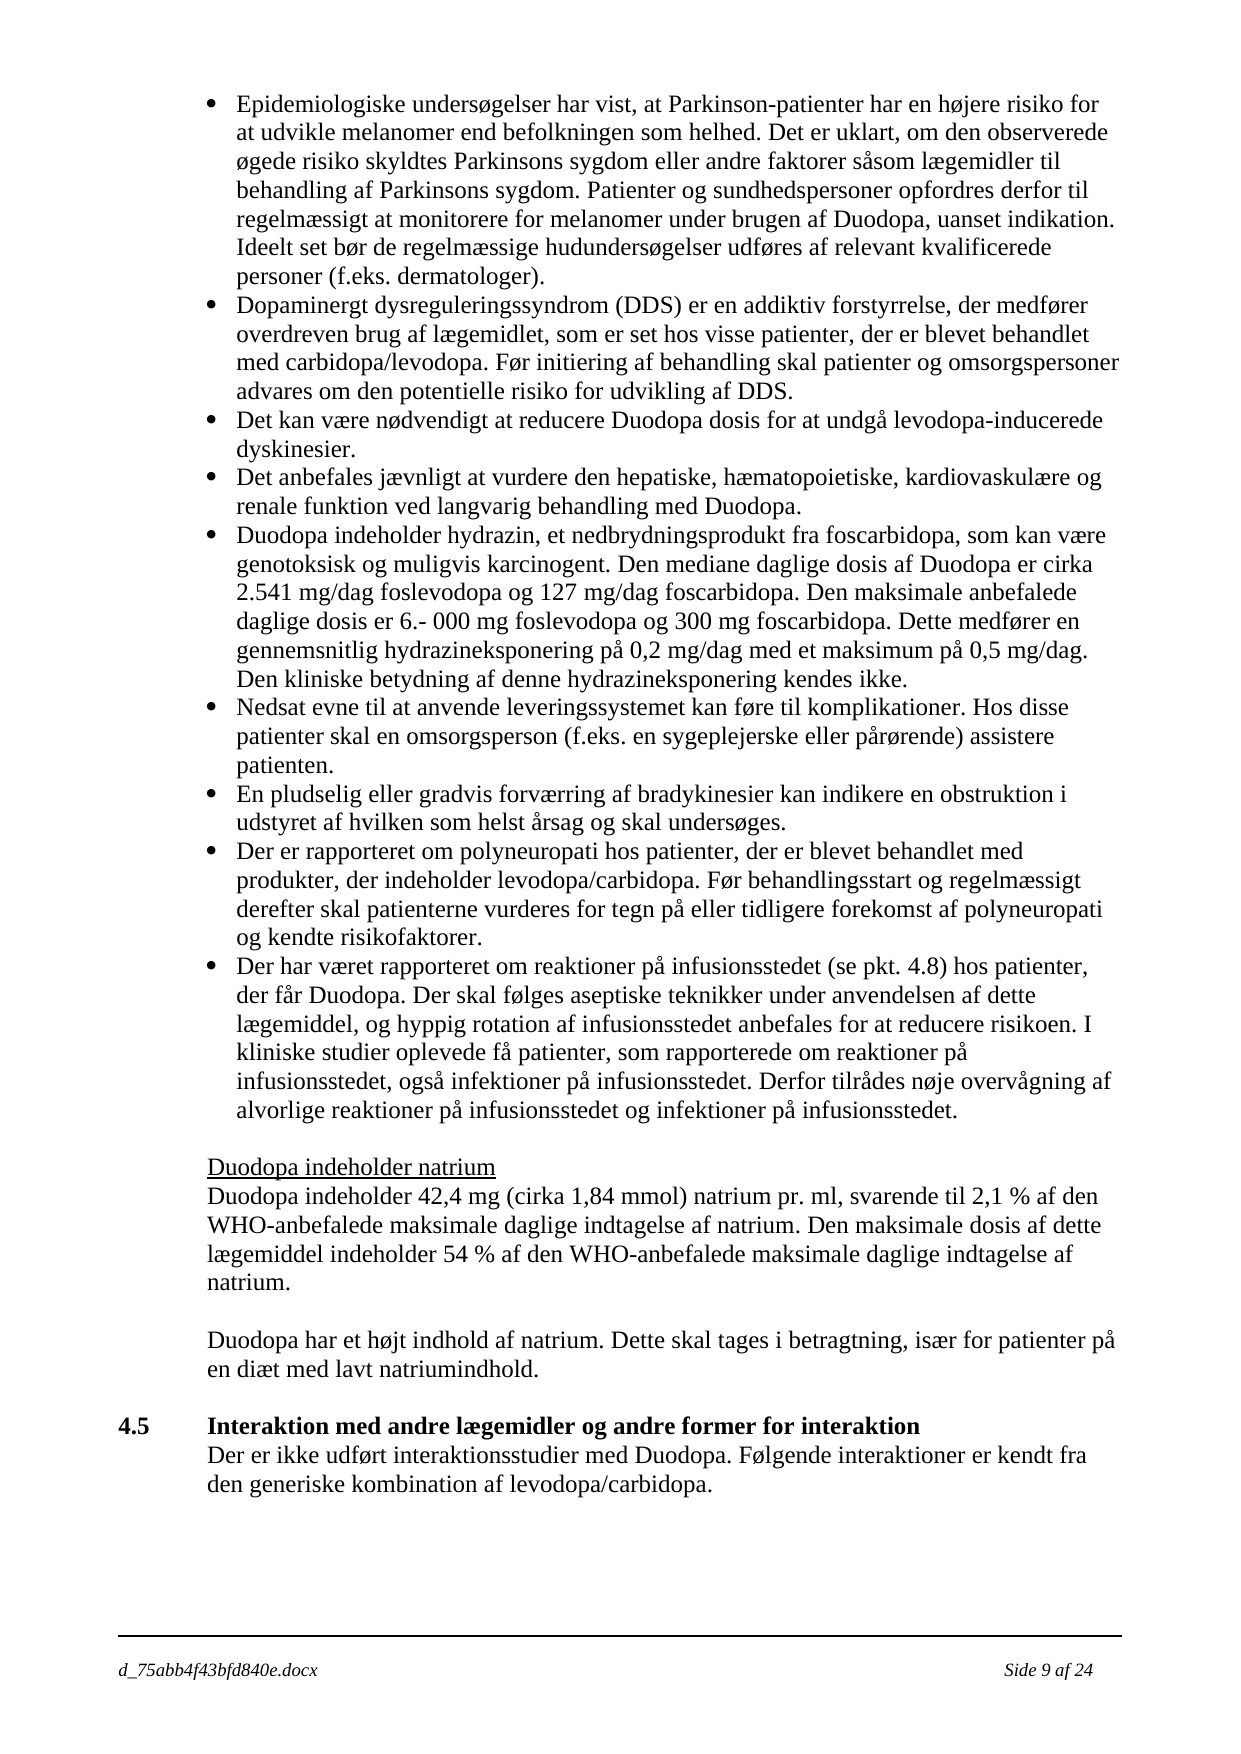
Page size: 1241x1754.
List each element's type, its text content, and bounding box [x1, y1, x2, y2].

text Duodopa indeholder natrium [207, 1152, 1122, 1181]
list En pludselig eller gradvis forværring af bradykinesier kan indikere en obstruktion i udstyret af hvilken som helst årsag og skal undersøges. [207, 779, 1122, 836]
text Duodopa har et højt indhold af natrium. Dette skal tages i betragtning, især for patienter på en diæt med lavt natriumindhold. [207, 1325, 1122, 1382]
list Epidemiologiske undersøgelser har vist, at Parkinson-patienter har en højere risiko for at udvikle melanomer end befolkningen som helhed. Det er uklart, om den observerede øgede risiko skyldtes Parkinsons sygdom eller andre faktorer såsom lægemidler til behandling af Parkinsons sygdom. Patienter og sundhedspersoner opfordres derfor til regelmæssigt at monitorere for melanomer under brugen af Duodopa, uanset indikation. Ideelt set bør de regelmæssige hudundersøgelser udføres af relevant kvalificerede personer (f.eks. dermatologer). [207, 89, 1122, 290]
text Duodopa indeholder 42,4 mg (cirka 1,84 mmol) natrium pr. ml, svarende til 2,1 % af den WHO-anbefalede maksimale daglige indtagelse af natrium. Den maksimale dosis af dette lægemiddel indeholder 54 % af den WHO-anbefalede maksimale daglige indtagelse af natrium. [207, 1181, 1122, 1296]
list Der har været rapporteret om reaktioner på infusionsstedet (se pkt. 4.8) hos patienter, der får Duodopa. Der skal følges aseptiske teknikker under anvendelsen af dette lægemiddel, og hyppig rotation af infusionsstedet anbefales for at reducere risikoen. I kliniske studier oplevede få patienter, som rapporterede om reaktioner på infusionsstedet, også infektioner på infusionsstedet. Derfor tilrådes nøje overvågning af alvorlige reaktioner på infusionsstedet og infektioner på infusionsstedet. [207, 951, 1122, 1124]
list Det anbefales jævnligt at vurdere den hepatiske, hæmatopoietiske, kardiovaskulære og renale funktion ved langvarig behandling med Duodopa. [207, 462, 1122, 520]
list Det kan være nødvendigt at reducere Duodopa dosis for at undgå levodopa-inducerede dyskinesier. [207, 405, 1122, 462]
text 4.5 Interaktion med andre lægemidler og andre former for interaktion [118, 1411, 1122, 1440]
list Nedsat evne til at anvende leveringssystemet kan føre til komplikationer. Hos disse patienter skal en omsorgsperson (f.eks. en sygeplejerske eller pårørende) assistere patienten. [207, 692, 1122, 779]
text Der er ikke udført interaktionsstudier med Duodopa. Følgende interaktioner er kendt fra den generiske kombination af levodopa/carbidopa. [207, 1440, 1122, 1497]
list Dopaminergt dysreguleringssyndrom (DDS) er en addiktiv forstyrrelse, der medfører overdreven brug af lægemidlet, som er set hos visse patienter, der er blevet behandlet med carbidopa/levodopa. Før initiering af behandling skal patienter og omsorgspersoner advares om den potentielle risiko for udvikling af DDS. [207, 290, 1122, 405]
list Duodopa indeholder hydrazin, et nedbrydningsprodukt fra foscarbidopa, som kan være genotoksisk og muligvis karcinogent. Den mediane daglige dosis af Duodopa er cirka 2.541 mg/dag foslevodopa og 127 mg/dag foscarbidopa. Den maksimale anbefalede daglige dosis er 6.- 000 mg foslevodopa og 300 mg foscarbidopa. Dette medfører en gennemsnitlig hydrazineksponering på 0,2 mg/dag med et maksimum på 0,5 mg/dag. Den kliniske betydning af denne hydrazineksponering kendes ikke. [207, 520, 1122, 692]
list Der er rapporteret om polyneuropati hos patienter, der er blevet behandlet med produkter, der indeholder levodopa/carbidopa. Før behandlingsstart og regelmæssigt derefter skal patienterne vurderes for tegn på eller tidligere forekomst af polyneuropati og kendte risikofaktorer. [207, 836, 1122, 951]
